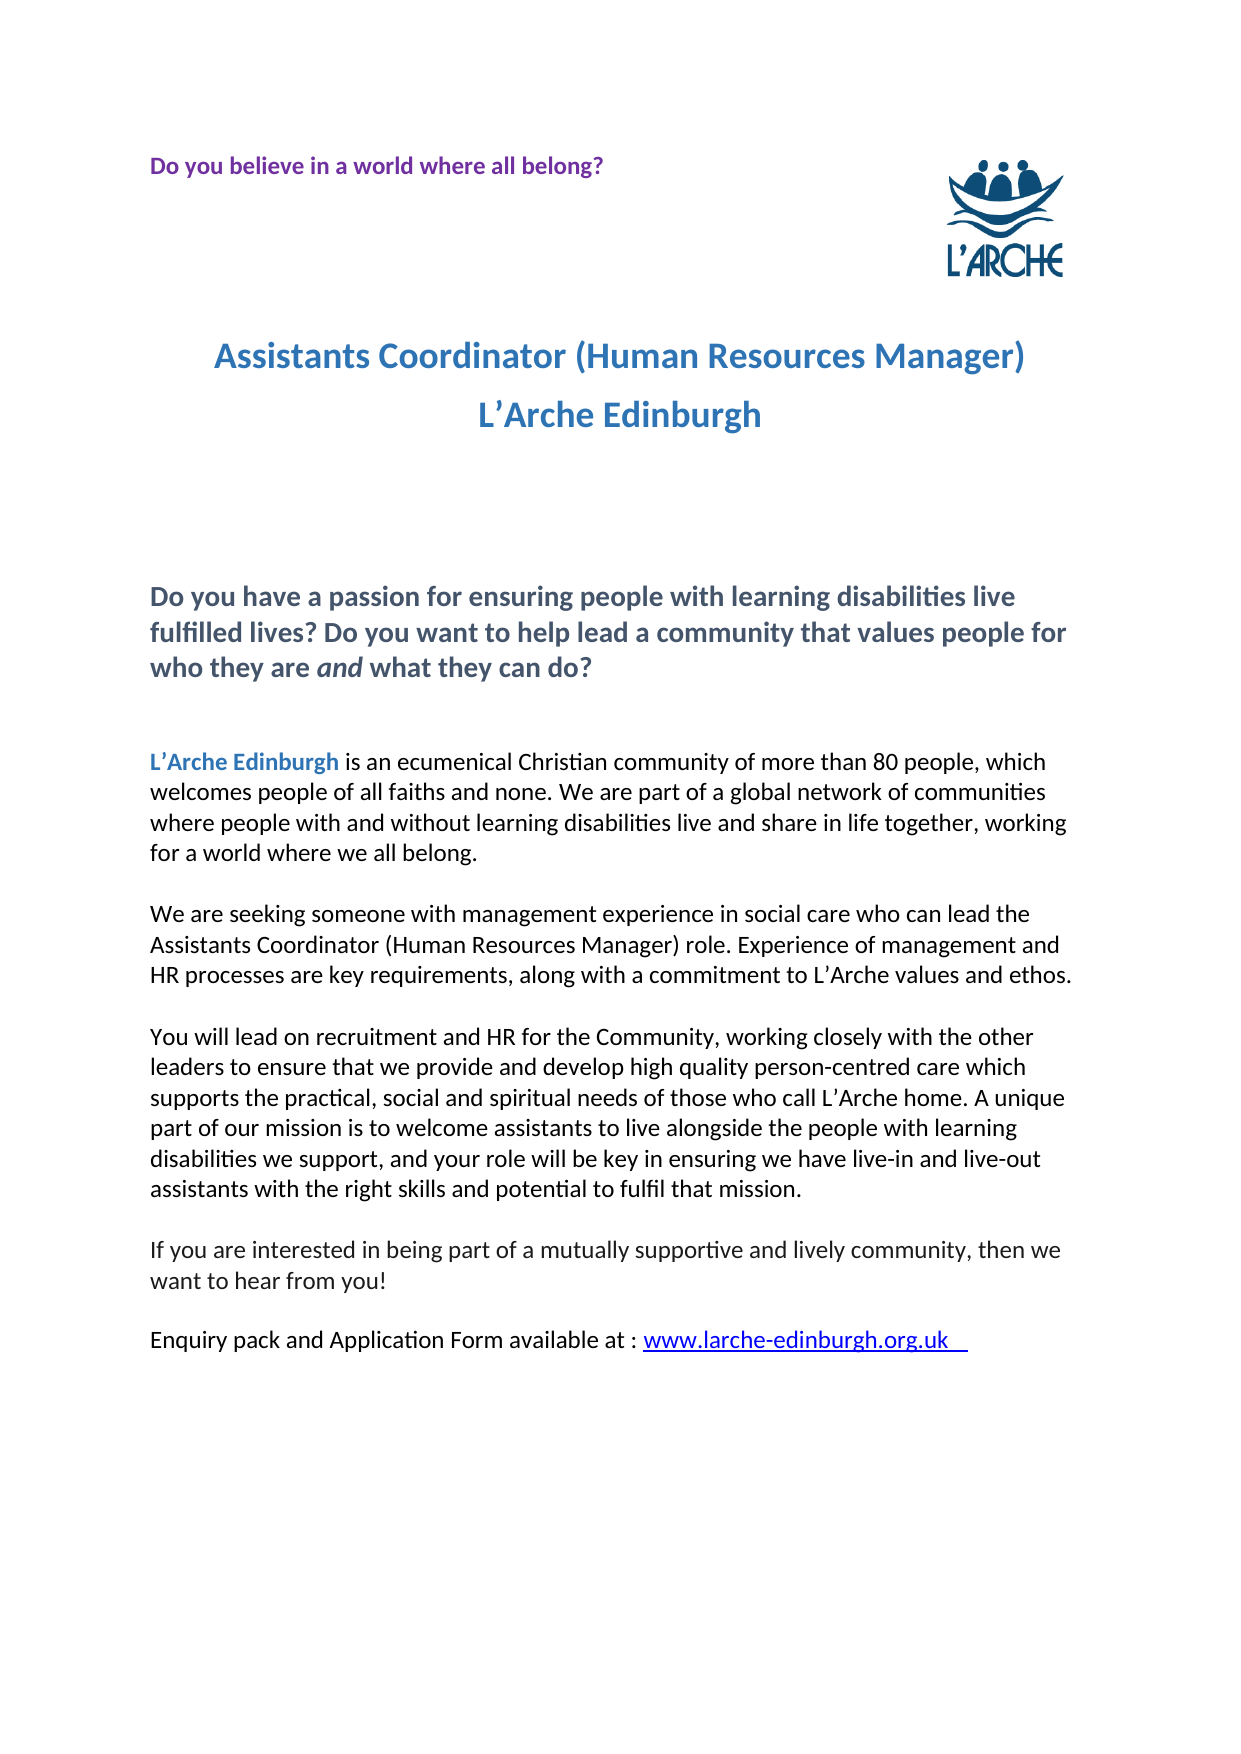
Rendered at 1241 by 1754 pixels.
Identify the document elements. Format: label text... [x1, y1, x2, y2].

text If you are interested in being part of a mutually supportive and lively community, then we want to hear from you! [150, 1234, 1090, 1295]
text We are seeking someone with management experience in social care who can lead the Assistants Coordinator (Human Resources Manager) role. Experience of management and HR processes are key requirements, along with a commitment to L’Arche values and ethos. [150, 898, 1090, 990]
text L’Arche Edinburgh is an ecumenical Christian community of more than 80 people, which welcomes people of all faiths and none. We are part of a global network of communities where people with and without learning disabilities live and share in life together, working for a world where we all belong. [150, 746, 1090, 868]
text L’Arche Edinburgh [150, 391, 1090, 436]
text Do you have a passion for ensuring people with learning disabilities live fulfilled lives? Do you want to help lead a community that values people for who they are and what they can do? [150, 578, 1090, 685]
text You will lead on recruitment and HR for the Community, working closely with the other leaders to ensure that we provide and develop high quality person-centred care which supports the practical, social and spiritual needs of those who call L’Arche home. A unique part of our mission is to welcome assistants to live alongside the people with learning disabilities we support, and your role will be key in ensuring we have live-in and live-out assistants with the right skills and potential to fulfil that mission. [150, 1021, 1090, 1204]
text Do you believe in a world where all belong? [150, 150, 1090, 181]
text Assistants Coordinator (Human Resources Manager) [150, 332, 1090, 378]
text Enquiry pack and Application Form available at : www.larche-edinburgh.org.uk [150, 1324, 1090, 1354]
picture [946, 160, 1065, 277]
